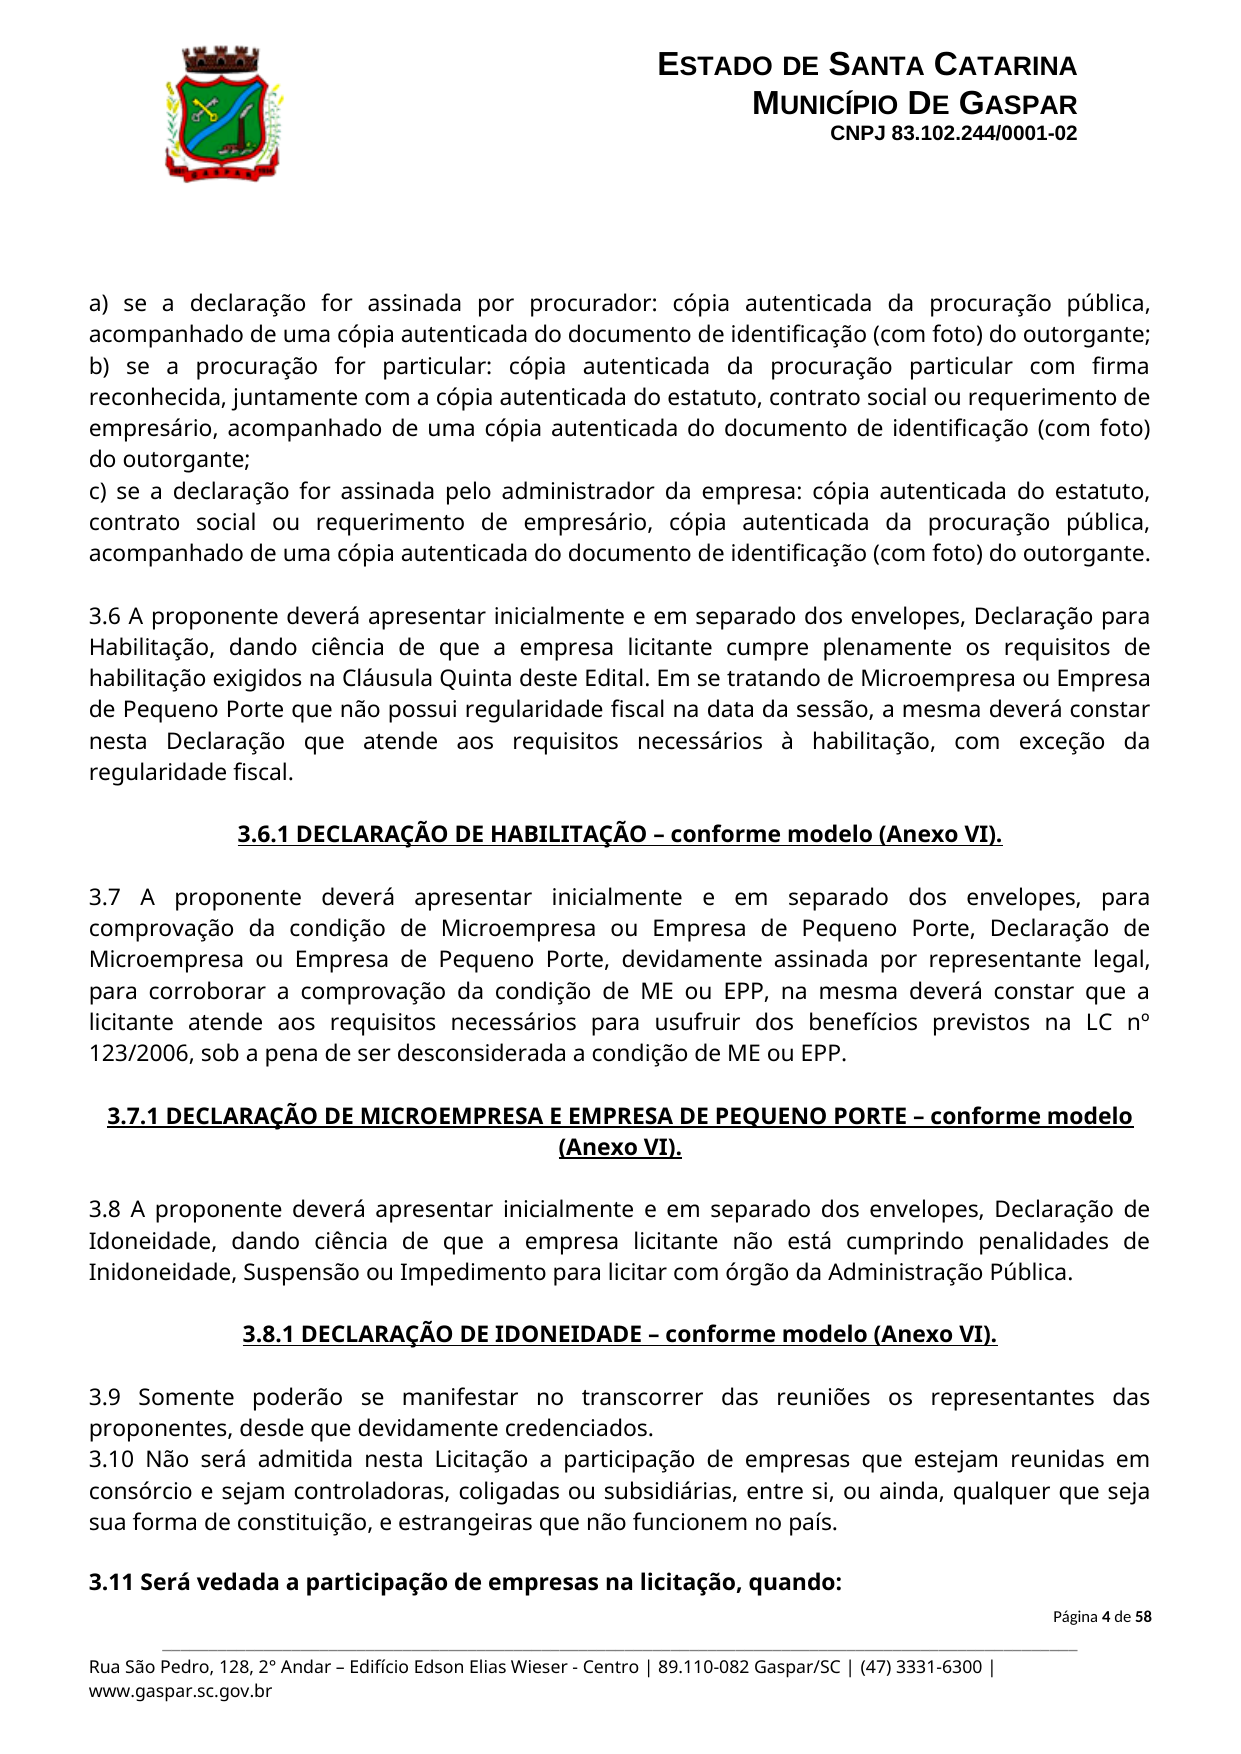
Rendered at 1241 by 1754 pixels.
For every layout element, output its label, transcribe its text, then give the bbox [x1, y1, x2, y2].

text 3.11 Será vedada a participação de empresas na licitação, quando: [88, 1566, 1152, 1597]
text 3.7.1 DECLARAÇÃO DE MICROEMPRESA E EMPRESA DE PEQUENO PORTE – conforme modelo (Anexo VI). [88, 1099, 1152, 1162]
text 3.10 Não será admitida nesta Licitação a participação de empresas que estejam reunidas em consórcio e sejam controladoras, coligadas ou subsidiárias, entre si, ou ainda, qualquer que seja sua forma de constituição, e estrangeiras que não funcionem no país. [88, 1443, 1152, 1537]
text 3.9 Somente poderão se manifestar no transcorrer das reuniões os representantes das proponentes, desde que devidamente credenciados. [88, 1381, 1152, 1443]
text 3.6.1 DECLARAÇÃO DE HABILITAÇÃO – conforme modelo (Anexo VI). [88, 818, 1152, 849]
text 3.8 A proponente deverá apresentar inicialmente e em separado dos envelopes, Declaração de Idoneidade, dando ciência de que a empresa licitante não está cumprindo penalidades de Inidoneidade, Suspensão ou Impedimento para licitar com órgão da Administração Pública. [88, 1193, 1152, 1287]
picture [162, 44, 289, 185]
text b) se a procuração for particular: cópia autenticada da procuração particular com firma reconhecida, juntamente com a cópia autenticada do estatuto, contrato social ou requerimento de empresário, acompanhado de uma cópia autenticada do documento de identificação (com foto) do outorgante; [88, 349, 1152, 474]
text c) se a declaração for assinada pelo administrador da empresa: cópia autenticada do estatuto, contrato social ou requerimento de empresário, cópia autenticada da procuração pública, acompanhado de uma cópia autenticada do documento de identificação (com foto) do outorgante. [88, 474, 1152, 568]
text 3.6 A proponente deverá apresentar inicialmente e em separado dos envelopes, Declaração para Habilitação, dando ciência de que a empresa licitante cumpre plenamente os requisitos de habilitação exigidos na Cláusula Quinta deste Edital. Em se tratando de Microempresa ou Empresa de Pequeno Porte que não possui regularidade fiscal na data da sessão, a mesma deverá constar nesta Declaração que atende aos requisitos necessários à habilitação, com exceção da regularidade fiscal. [88, 599, 1152, 787]
text 3.8.1 DECLARAÇÃO DE IDONEIDADE – conforme modelo (Anexo VI). [88, 1318, 1152, 1349]
text a) se a declaração for assinada por procurador: cópia autenticada da procuração pública, acompanhado de uma cópia autenticada do documento de identificação (com foto) do outorgante; [88, 287, 1152, 349]
text 3.7 A proponente deverá apresentar inicialmente e em separado dos envelopes, para comprovação da condição de Microempresa ou Empresa de Pequeno Porte, Declaração de Microempresa ou Empresa de Pequeno Porte, devidamente assinada por representante legal, para corroborar a comprovação da condição de ME ou EPP, na mesma deverá constar que a licitante atende aos requisitos necessários para usufruir dos benefícios previstos na LC nº 123/2006, sob a pena de ser desconsiderada a condição de ME ou EPP. [88, 881, 1152, 1068]
